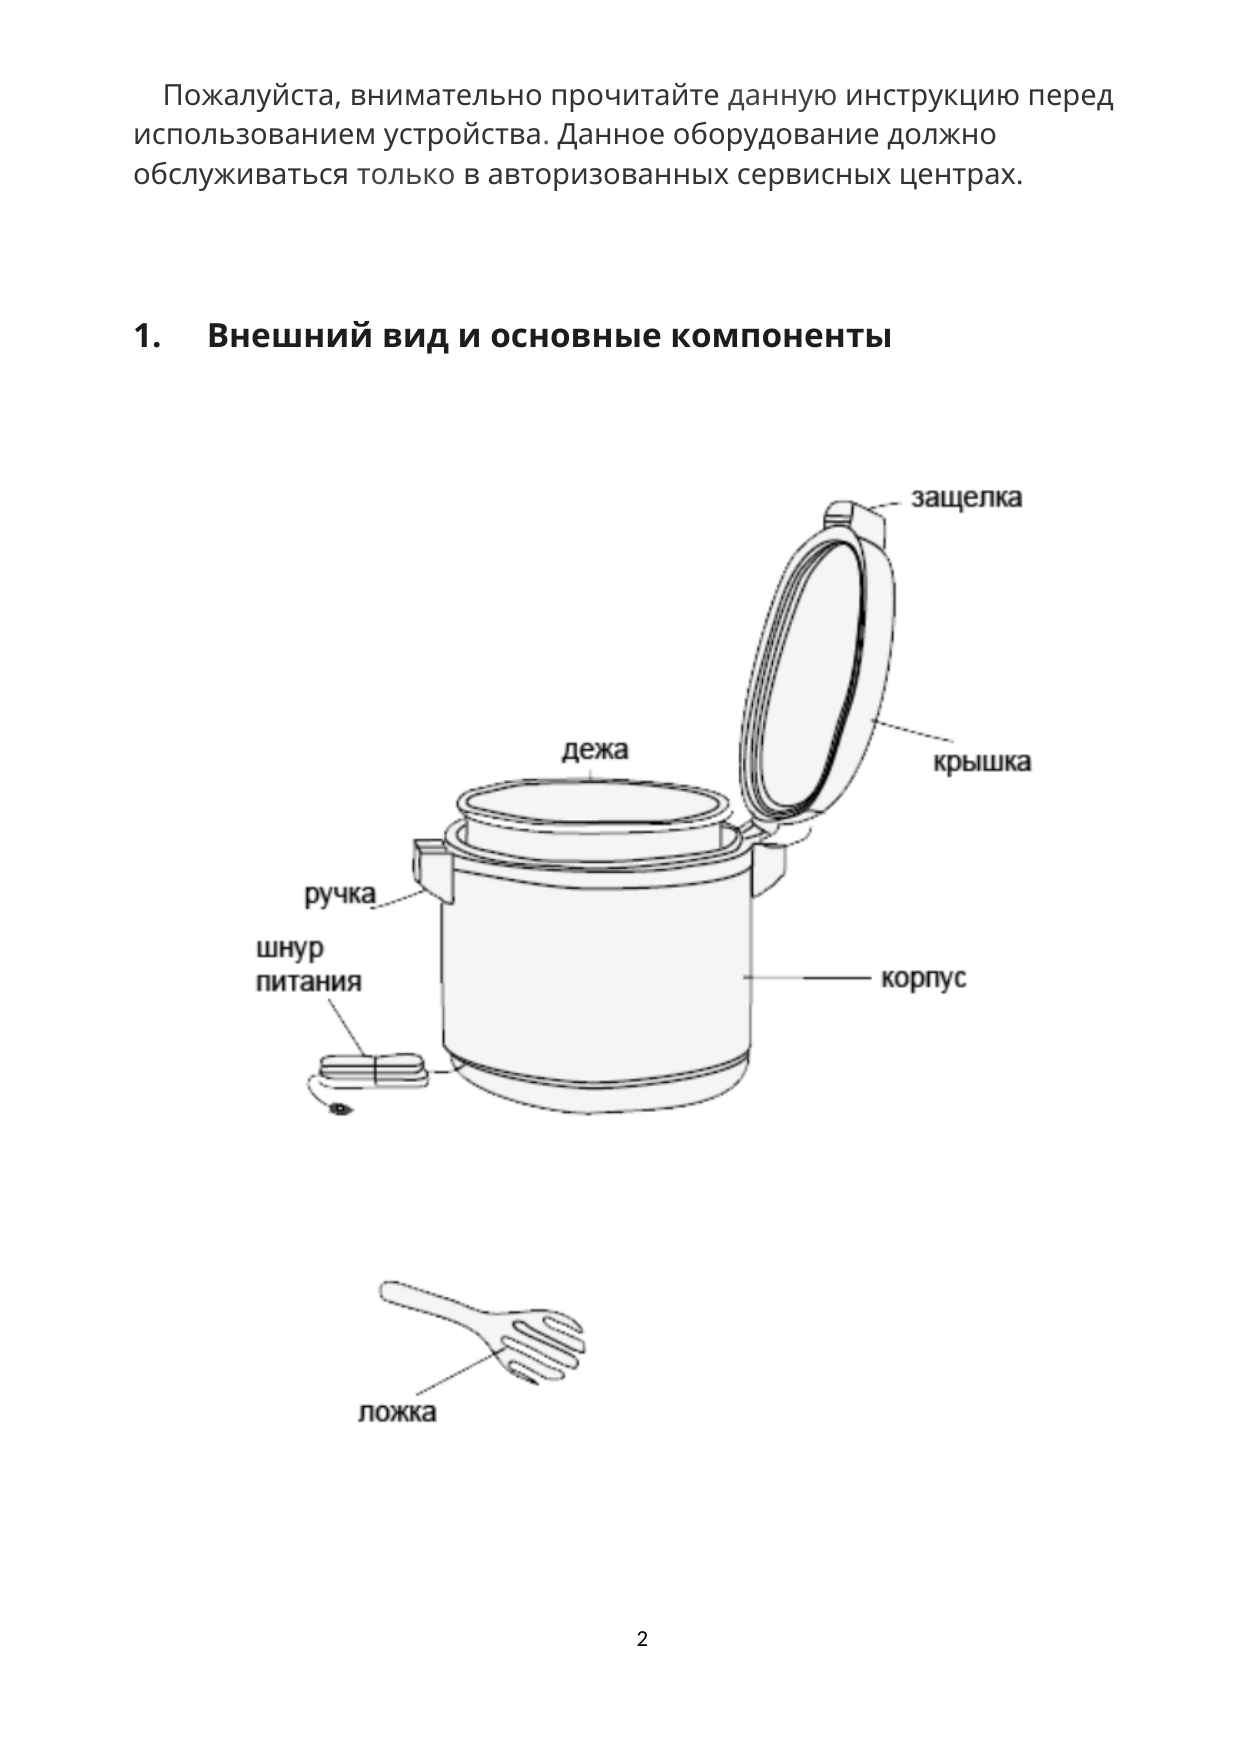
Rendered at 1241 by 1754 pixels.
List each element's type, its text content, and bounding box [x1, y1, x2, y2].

list Внешний вид и основные компоненты [133, 312, 1152, 357]
text Пожалуйста, внимательно прочитайте данную инструкцию перед использованием устройства. Данное оборудование должно обслуживаться только в авторизованных сервисных центрах. [133, 74, 1152, 193]
picture [244, 482, 1041, 1436]
